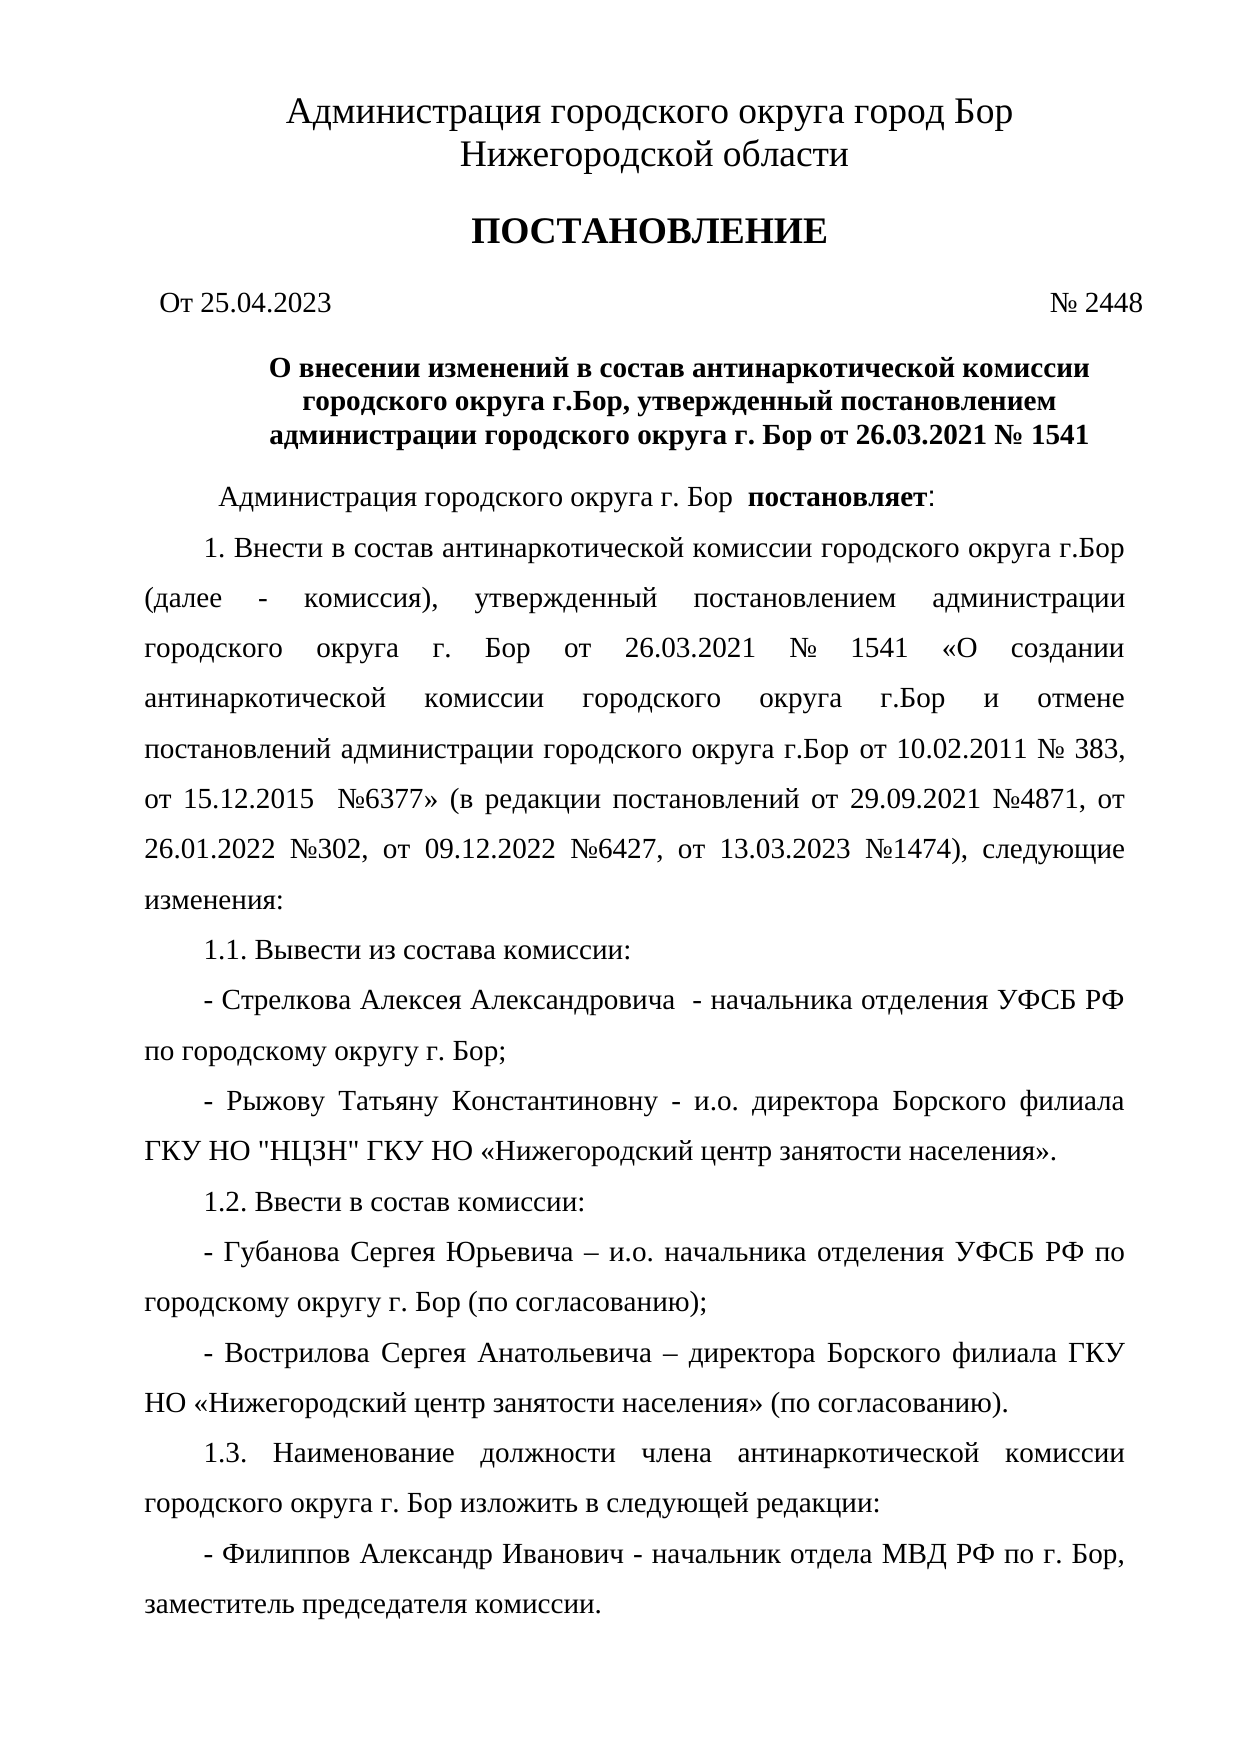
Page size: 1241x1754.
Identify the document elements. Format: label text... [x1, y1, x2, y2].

subtitle ПОСТАНОВЛЕНИЕ [148, 208, 1152, 252]
table_header От 25.04.2023 [148, 285, 623, 319]
text Администрация городского округа город Бор [148, 89, 1152, 132]
table_header О внесении изменений в состав антинаркотической комиссии городского округа г.Бор, утвержденный постановлением администрации городского округа г. Бор от 26.03.2021 № 1541 [192, 350, 1167, 451]
table_header № 2448 [623, 285, 1160, 319]
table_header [133, 479, 1137, 1636]
text Нижегородской области [148, 132, 1152, 175]
